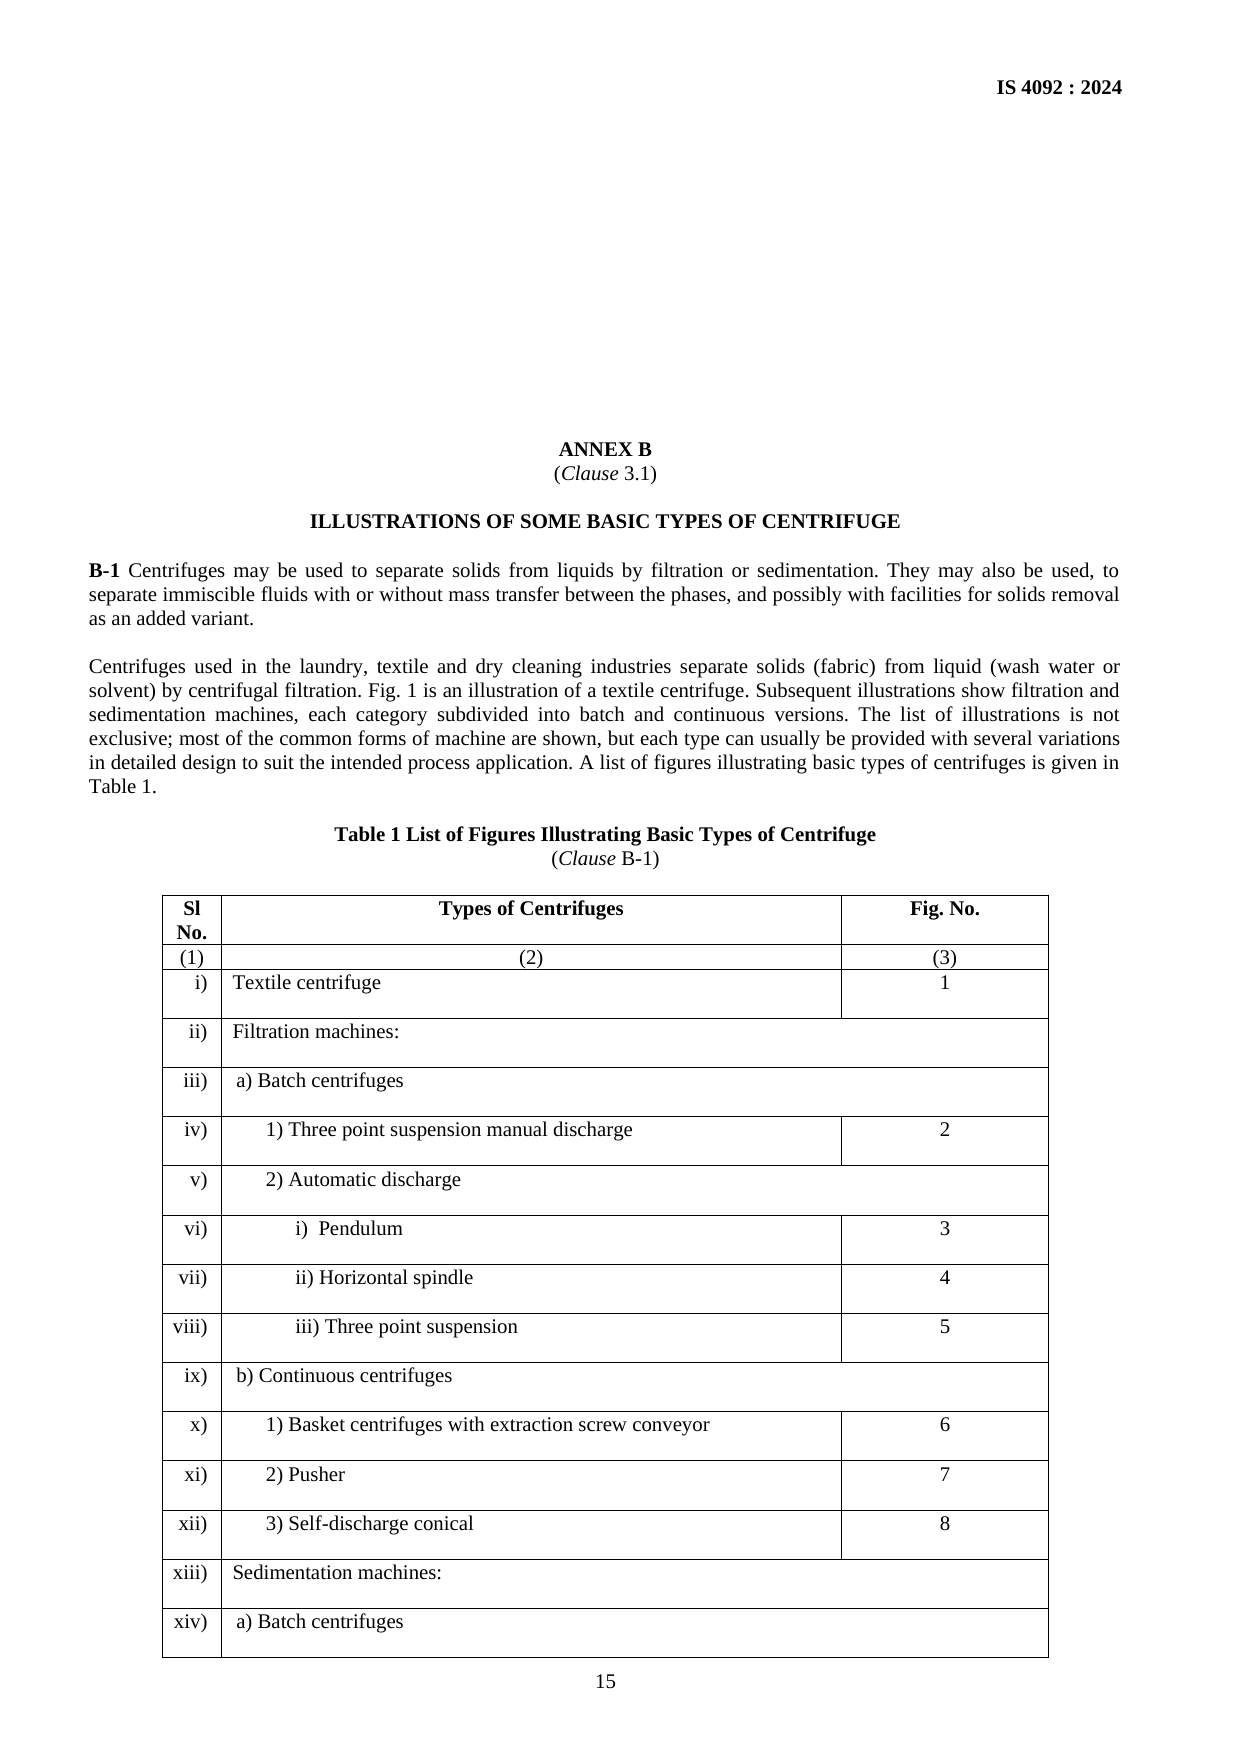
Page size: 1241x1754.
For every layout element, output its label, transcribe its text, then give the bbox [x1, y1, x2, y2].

table_cell i) Pendulum [222, 1216, 841, 1264]
table_cell [163, 1461, 221, 1509]
table_cell [163, 1166, 221, 1214]
table_cell [163, 1609, 221, 1657]
table_cell [163, 1265, 221, 1313]
table_header Fig. No. [842, 896, 1048, 944]
table_cell 3) Self-discharge conical [222, 1511, 841, 1559]
table_cell 3 [842, 1216, 1048, 1264]
table_cell [163, 1216, 221, 1264]
table_cell 6 [842, 1412, 1048, 1460]
table_cell 5 [842, 1314, 1048, 1362]
table_header Sl No. [163, 896, 221, 944]
table_cell [163, 1560, 221, 1608]
table_cell [163, 970, 221, 1018]
text Centrifuges used in the laundry, textile and dry cleaning industries separate solids (fabric) from liquid (wash water or solvent) by centrifugal filtration. Fig. 1 is an illustration of a textile centrifuge. Subsequent illustrations show filtration and sedimentation machines, each category subdivided into batch and continuous versions. The list of illustrations is not exclusive; most of the common forms of machine are shown, but each type can usually be provided with several variations in detailed design to suit the intended process application. A list of figures illustrating basic types of centrifuges is given in Table 1. [89, 654, 1122, 798]
table_cell Sedimentation machines: [222, 1560, 1048, 1608]
text B-1 Centrifuges may be used to separate solids from liquids by filtration or sedimentation. They may also be used, to separate immiscible fluids with or without mass transfer between the phases, and possibly with facilities for solids removal as an added variant. [89, 558, 1122, 630]
table_cell [163, 1117, 221, 1165]
table_cell [163, 1511, 221, 1559]
table_cell 7 [842, 1461, 1048, 1509]
table_cell b) Continuous centrifuges [222, 1363, 1048, 1411]
table_cell [163, 1363, 221, 1411]
table_cell 1) Basket centrifuges with extraction screw conveyor [222, 1412, 841, 1460]
table_cell (2) [222, 945, 841, 969]
text ILLUSTRATIONS OF SOME BASIC TYPES OF CENTRIFUGE [89, 509, 1122, 533]
table_header Types of Centrifuges [222, 896, 841, 944]
table_cell [163, 1068, 221, 1116]
table_cell a) Batch centrifuges [222, 1068, 1048, 1116]
table_cell 4 [842, 1265, 1048, 1313]
text ANNEX B (Clause 3.1) [89, 437, 1122, 485]
table_cell [163, 1412, 221, 1460]
text Table 1 List of Figures Illustrating Basic Types of Centrifuge (Clause B-1) [89, 822, 1122, 870]
table_cell 1 [842, 970, 1048, 1018]
table_cell (3) [842, 945, 1048, 969]
table_cell 1) Three point suspension manual discharge [222, 1117, 841, 1165]
table_cell a) Batch centrifuges [222, 1609, 1048, 1657]
table_cell ii) Horizontal spindle [222, 1265, 841, 1313]
table_cell [163, 1019, 221, 1067]
table_cell [163, 1314, 221, 1362]
table_cell 2) Pusher [222, 1461, 841, 1509]
table_cell Textile centrifuge [222, 970, 841, 1018]
table_cell 2 [842, 1117, 1048, 1165]
table_cell 2) Automatic discharge [222, 1166, 1048, 1214]
table_cell iii) Three point suspension [222, 1314, 841, 1362]
table_cell Filtration machines: [222, 1019, 1048, 1067]
table_cell 8 [842, 1511, 1048, 1559]
table_cell (1) [163, 945, 221, 969]
